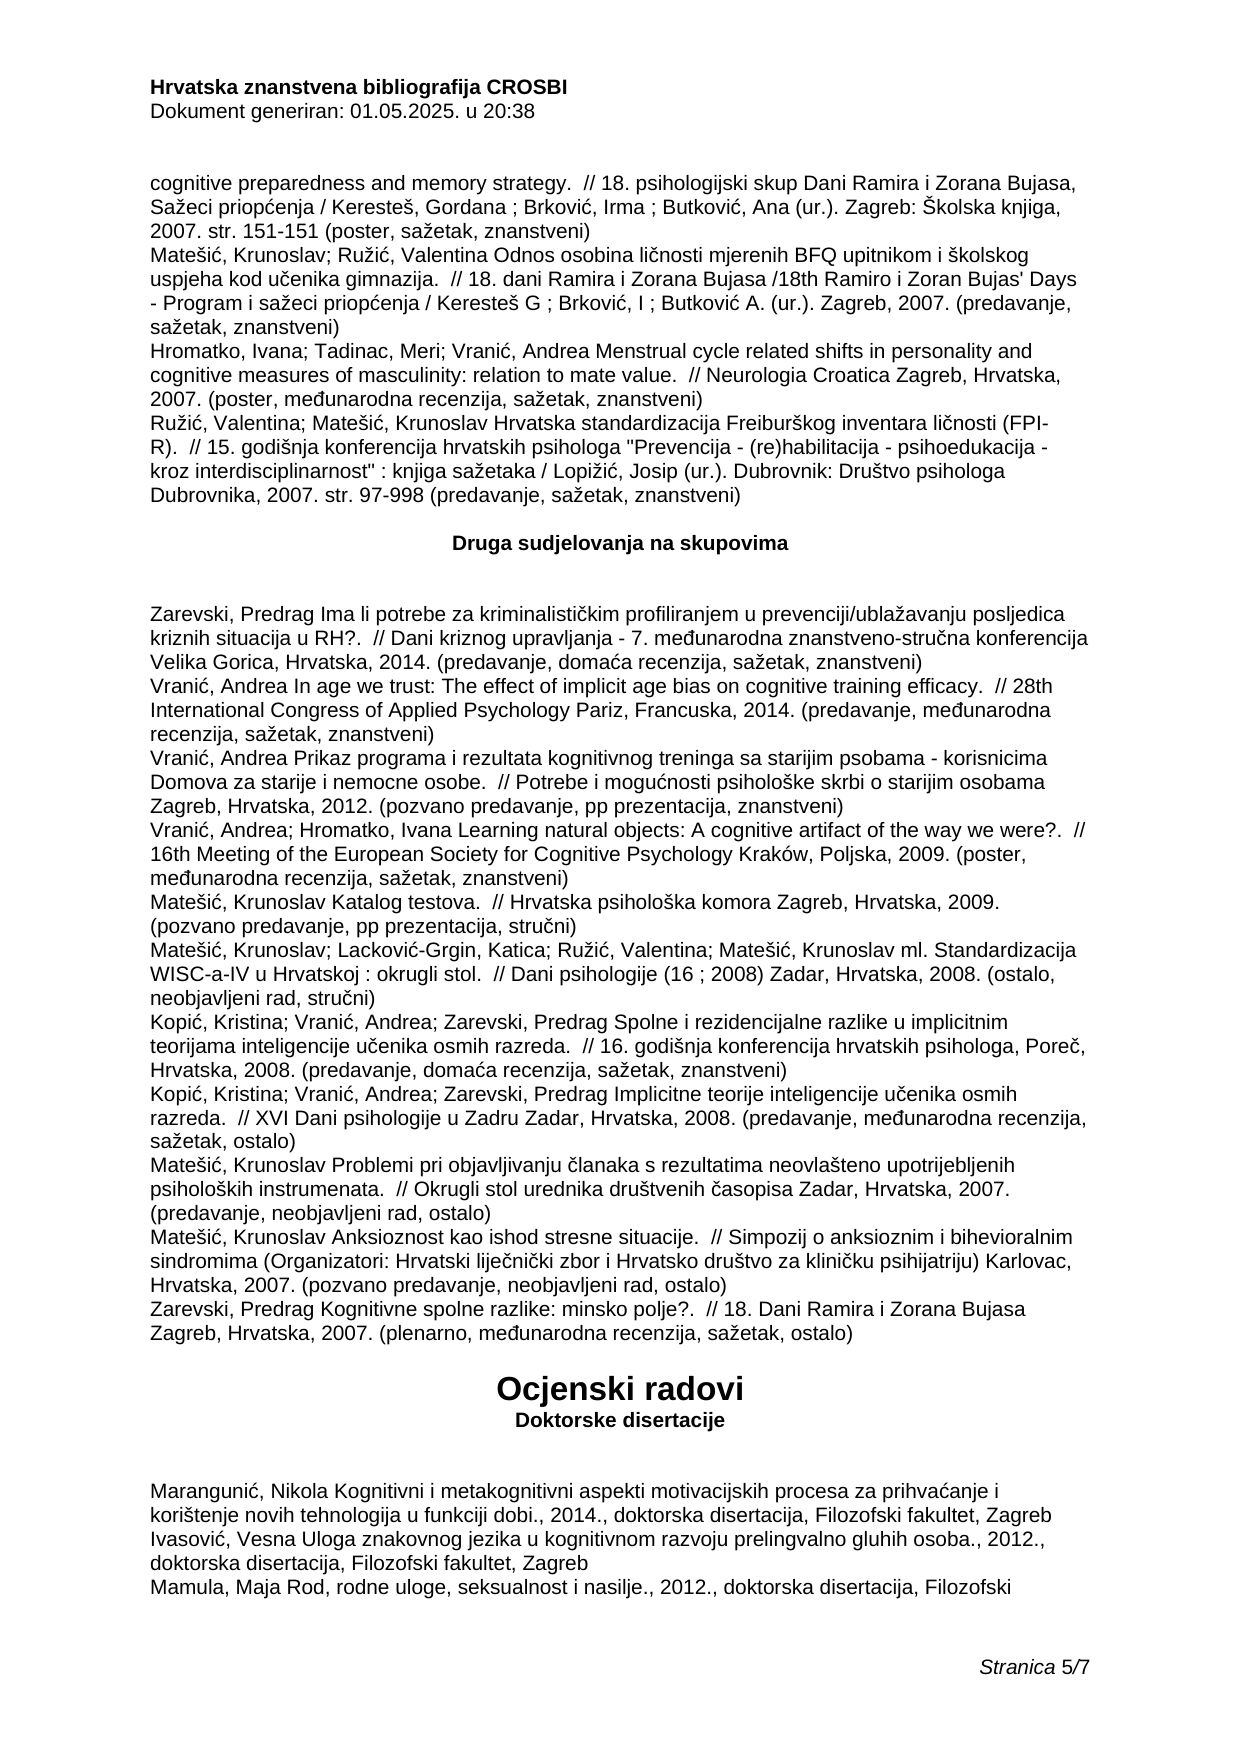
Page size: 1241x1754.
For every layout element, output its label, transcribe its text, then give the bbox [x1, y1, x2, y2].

text Matešić, Krunoslav [150, 1153, 1090, 1225]
text Marangunić, Nikola [150, 1479, 1090, 1527]
text Ružić, Valentina; Matešić, Krunoslav [150, 411, 1090, 506]
subtitle Ocjenski radovi [150, 1369, 1090, 1407]
text Zarevski, Predrag [150, 602, 1090, 674]
text Zarevski, Predrag [150, 1297, 1090, 1345]
subtitle Doktorske disertacije [150, 1407, 1090, 1431]
text Hromatko, Ivana; Tadinac, Meri; Vranić, Andrea [150, 339, 1090, 411]
subtitle Druga sudjelovanja na skupovima [150, 530, 1090, 554]
text Matešić, Krunoslav [150, 890, 1090, 938]
text Ivasović, Vesna [150, 1527, 1090, 1575]
text Vranić, Andrea [150, 674, 1090, 746]
text Matešić, Krunoslav; Lacković-Grgin, Katica; Ružić, Valentina; Matešić, Krunoslav ml. [150, 938, 1090, 1009]
text Vranić, Andrea; Hromatko, Ivana [150, 818, 1090, 890]
text Kopić, Kristina; Vranić, Andrea; Zarevski, Predrag [150, 1009, 1090, 1081]
text Matešić, Krunoslav; Ružić, Valentina [150, 243, 1090, 339]
text Vranić, Andrea [150, 746, 1090, 818]
text Mamula, Maja [150, 1575, 1090, 1599]
text Kopić, Kristina; Vranić, Andrea; Zarevski, Predrag [150, 1081, 1090, 1153]
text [150, 171, 1090, 243]
text Matešić, Krunoslav [150, 1225, 1090, 1297]
